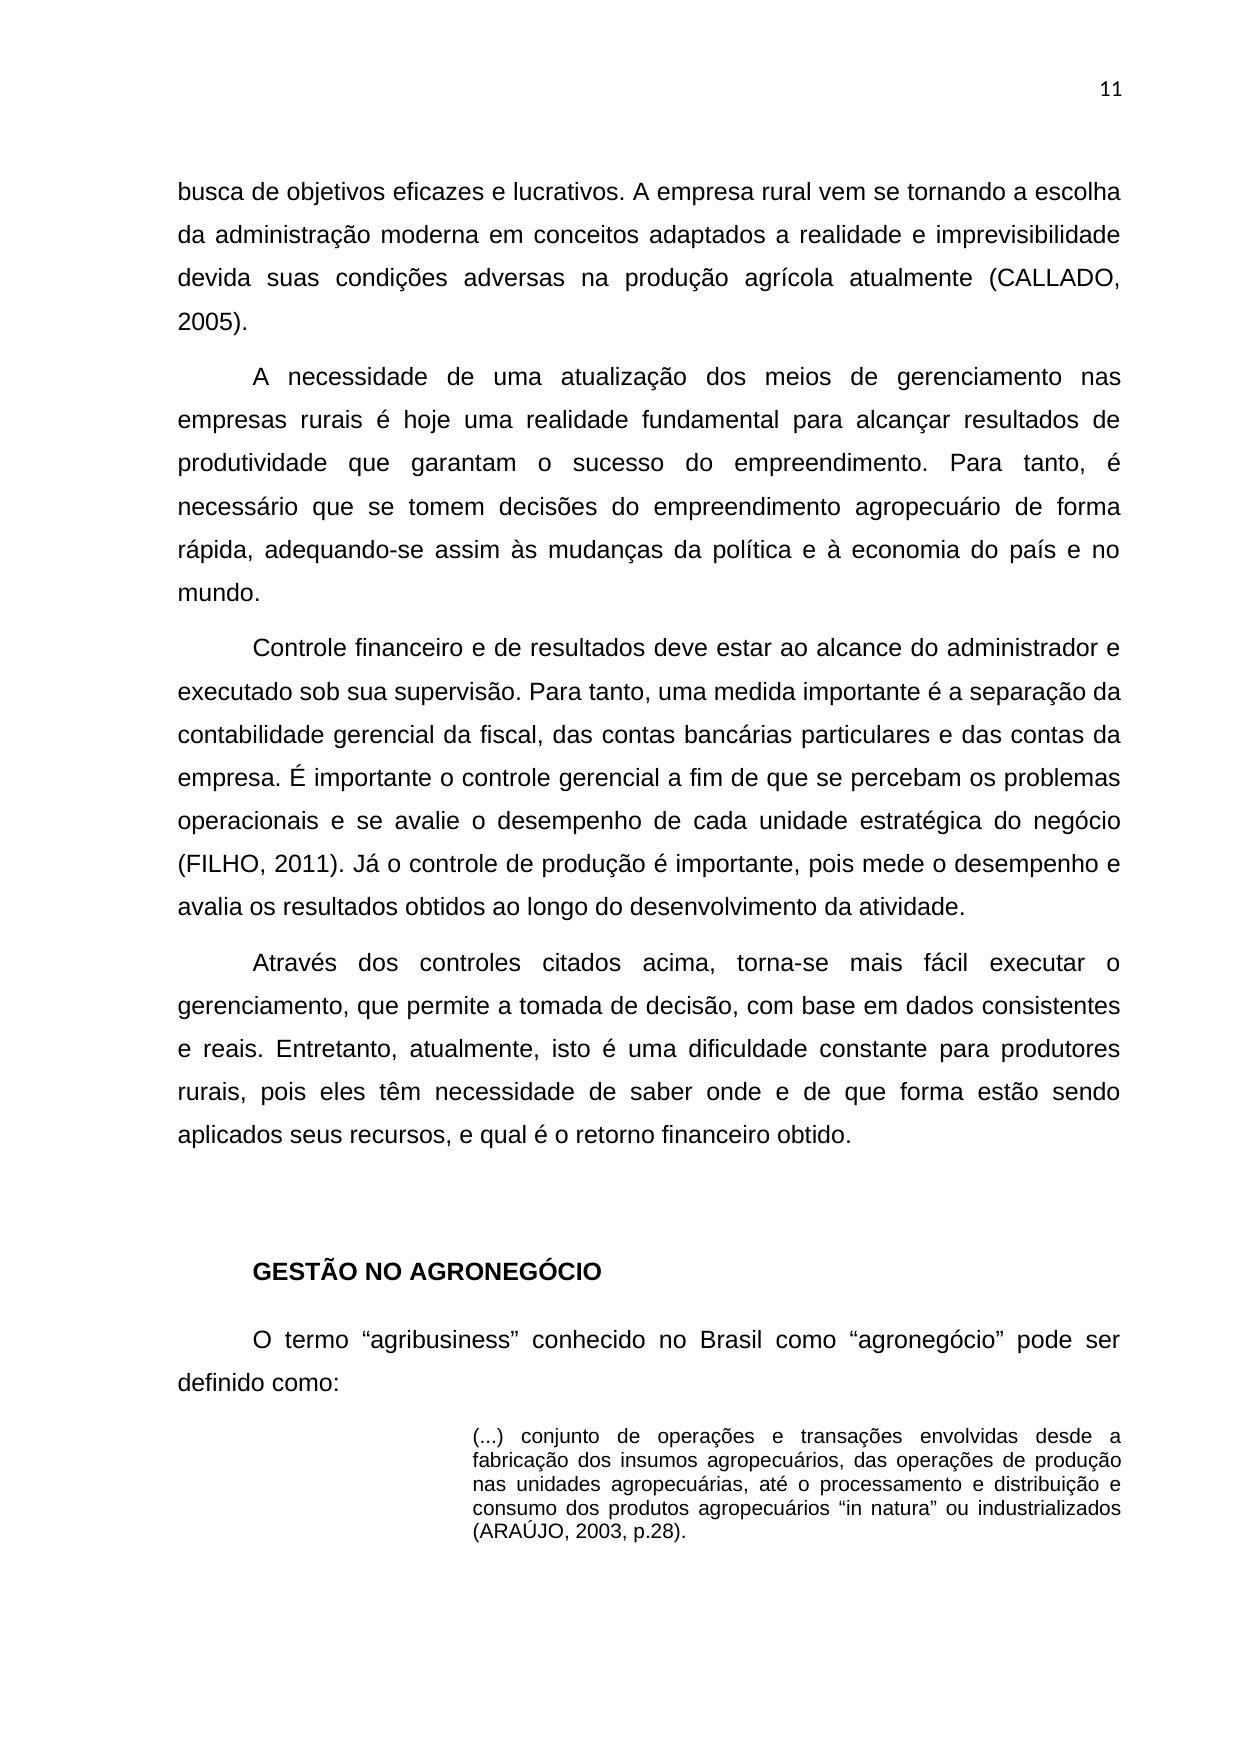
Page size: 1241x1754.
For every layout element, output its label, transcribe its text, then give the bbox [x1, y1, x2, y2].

text Controle financeiro e de resultados deve estar ao alcance do administrador e executado sob sua supervisão. Para tanto, uma medida importante é a separação da contabilidade gerencial da fiscal, das contas bancárias particulares e das contas da empresa. É importante o controle gerencial a fim de que se percebam os problemas operacionais e se avalie o desempenho de cada unidade estratégica do negócio (FILHO, 2011). Já o controle de produção é importante, pois mede o desempenho e avalia os resultados obtidos ao longo do desenvolvimento da atividade. [177, 633, 1122, 921]
text Através dos controles citados acima, torna-se mais fácil executar o gerenciamento, que permite a tomada de decisão, com base em dados consistentes e reais. Entretanto, atualmente, isto é uma dificuldade constante para produtores rurais, pois eles têm necessidade de saber onde e de que forma estão sendo aplicados seus recursos, e qual é o retorno financeiro obtido. [177, 948, 1122, 1149]
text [177, 177, 1122, 335]
text GESTÃO NO AGRONEGÓCIO [177, 1257, 1122, 1285]
text O termo “agribusiness” conhecido no Brasil como “agronegócio” pode ser definido como: [177, 1325, 1122, 1397]
text A necessidade de uma atualização dos meios de gerenciamento nas empresas rurais é hoje uma realidade fundamental para alcançar resultados de produtividade que garantam o sucesso do empreendimento. Para tanto, é necessário que se tomem decisões do empreendimento agropecuário de forma rápida, adequando-se assim às mudanças da política e à economia do país e no mundo. [177, 362, 1122, 607]
text (...) conjunto de operações e transações envolvidas desde a fabricação dos insumos agropecuários, das operações de produção nas unidades agropecuárias, até o processamento e distribuição e consumo dos produtos agropecuários “in natura” ou industrializados (ARAÚJO, 2003, p.28). [472, 1423, 1122, 1543]
